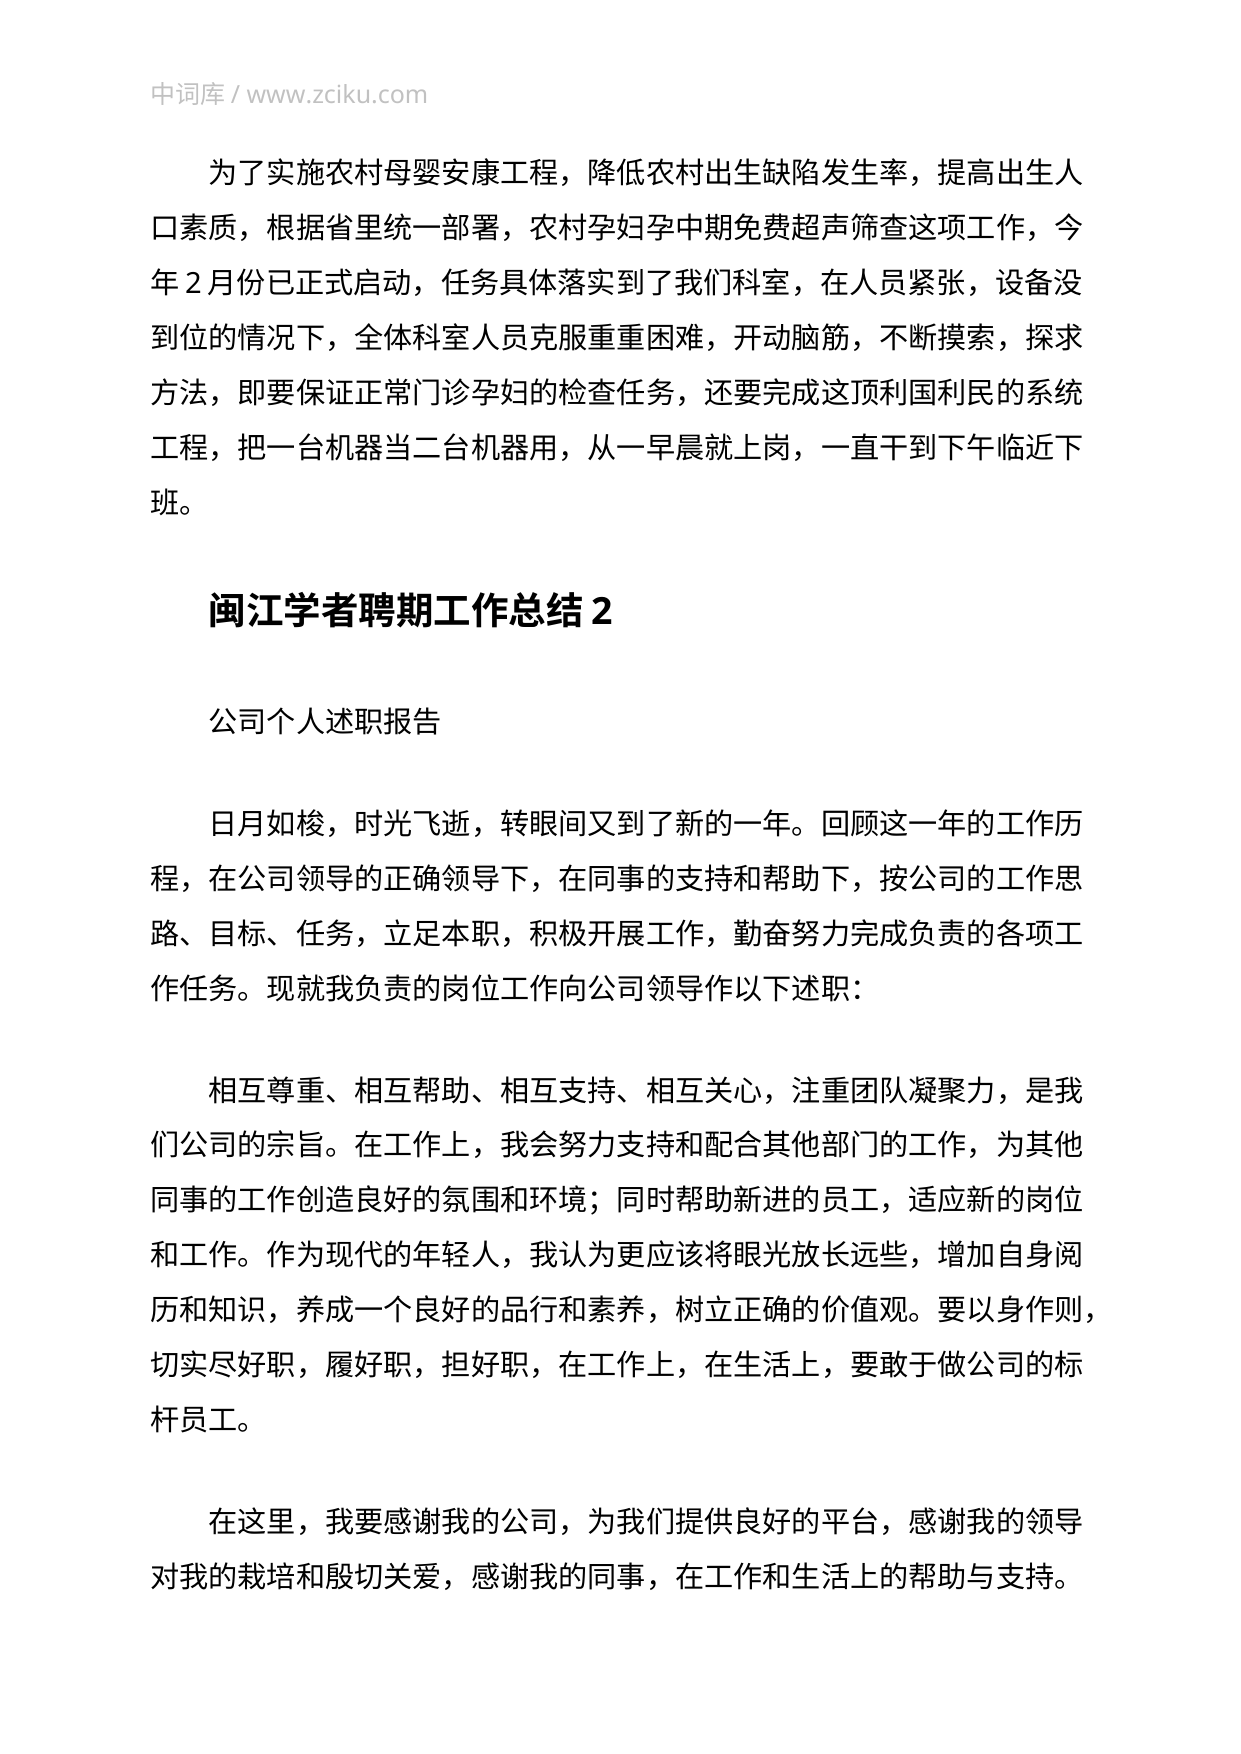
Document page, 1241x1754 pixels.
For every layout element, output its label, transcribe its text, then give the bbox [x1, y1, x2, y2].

text 相互尊重、相互帮助、相互支持、相互关心，注重团队凝聚力，是我们公司的宗旨。在工作上，我会努力支持和配合其他部门的工作，为其他同事的工作创造良好的氛围和环境；同时帮助新进的员工，适应新的岗位和工作。作为现代的年轻人，我认为更应该将眼光放长远些，增加自身阅历和知识，养成一个良好的品行和素养，树立正确的价值观。要以身作则，切实尽好职，履好职，担好职，在工作上，在生活上，要敢于做公司的标杆员工。 [150, 1067, 1090, 1439]
text 公司个人述职报告 [150, 699, 1090, 741]
text 日月如梭，时光飞逝，转眼间又到了新的一年。回顾这一年的工作历程，在公司领导的正确领导下，在同事的支持和帮助下，按公司的工作思路、目标、任务，立足本职，积极开展工作，勤奋努力完成负责的各项工作任务。现就我负责的岗位工作向公司领导作以下述职： [150, 801, 1090, 1008]
text 为了实施农村母婴安康工程，降低农村出生缺陷发生率，提高出生人口素质，根据省里统一部署，农村孕妇孕中期免费超声筛查这项工作，今年2月份已正式启动，任务具体落实到了我们科室，在人员紧张，设备没到位的情况下，全体科室人员克服重重困难，开动脑筋，不断摸索，探求方法，即要保证正常门诊孕妇的检查任务，还要完成这顶利国利民的系统工程，把一台机器当二台机器用，从一早晨就上岗，一直干到下午临近下班。 [150, 150, 1090, 522]
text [150, 1498, 1090, 1595]
text 闽江学者聘期工作总结2 [150, 581, 1090, 636]
